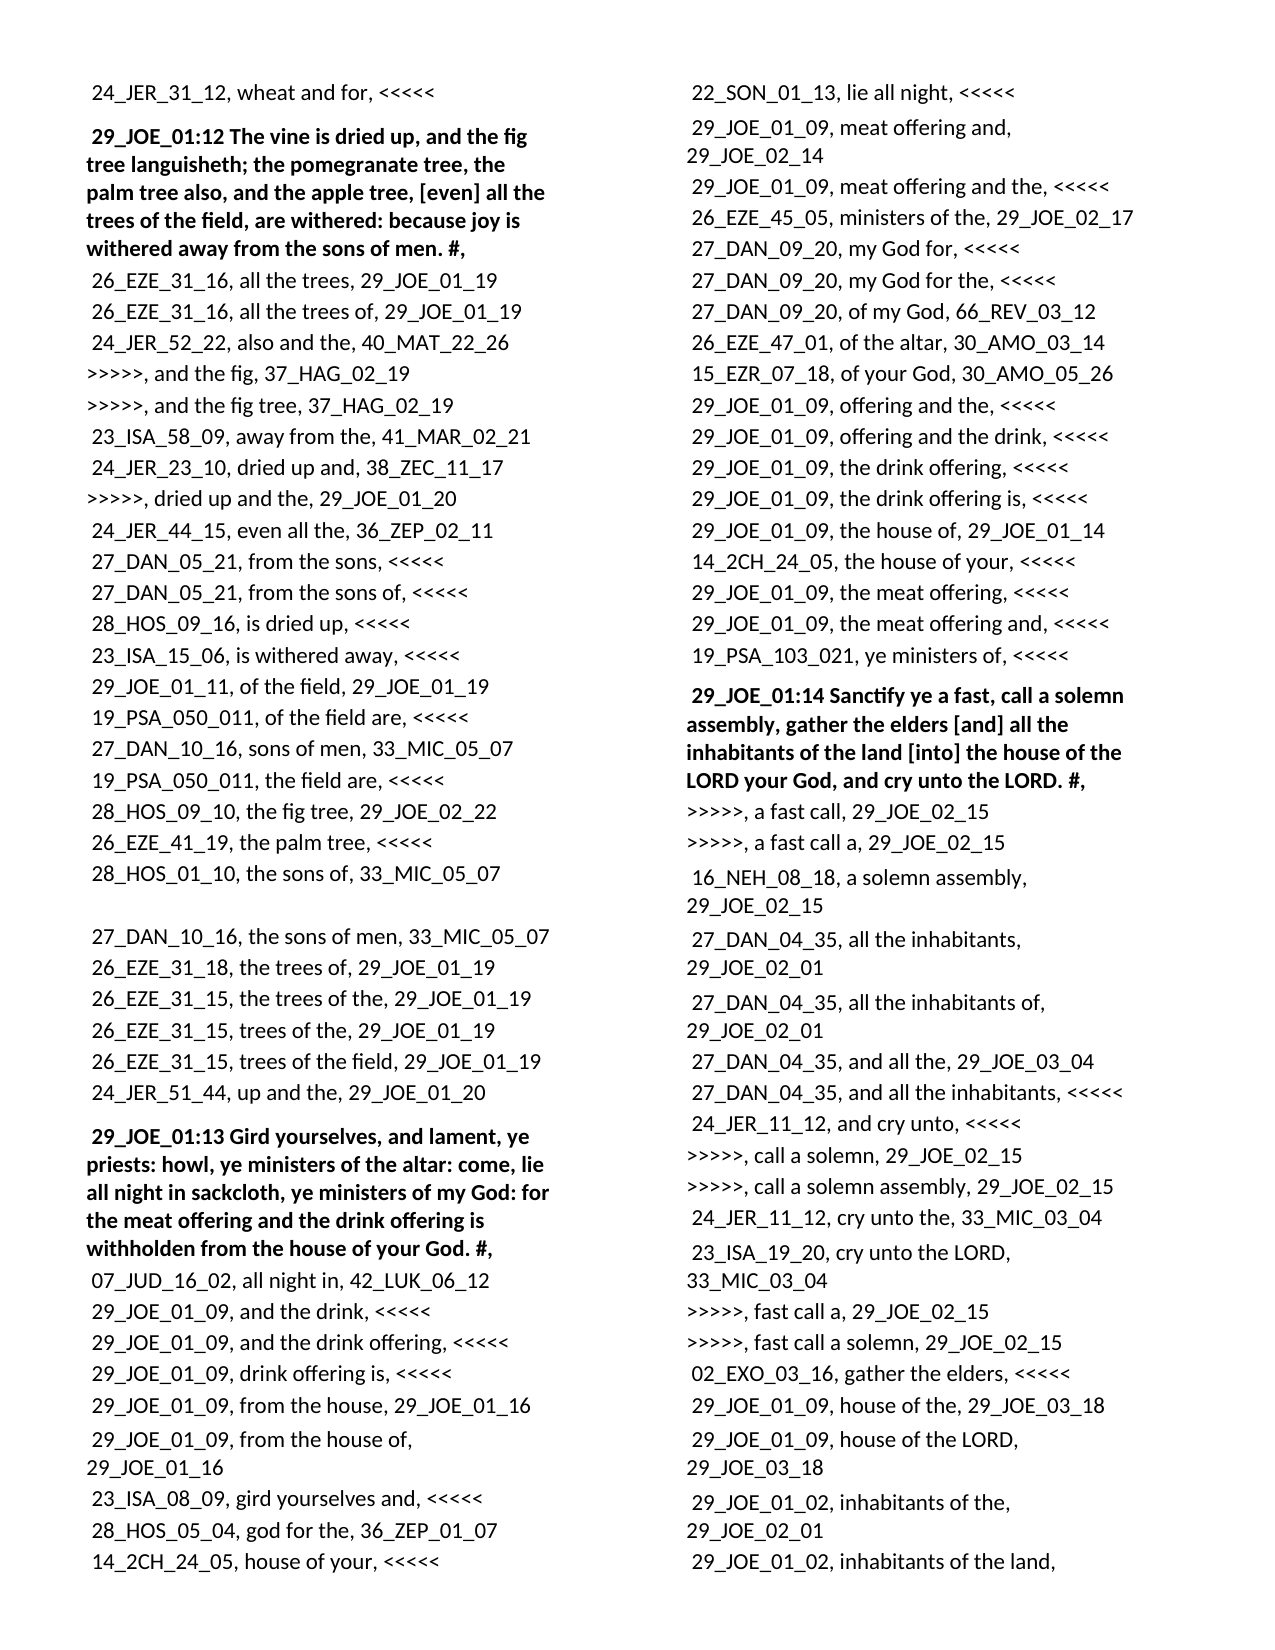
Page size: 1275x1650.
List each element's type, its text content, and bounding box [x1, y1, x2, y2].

table_cell 27_DAN_04_35, and all the inhabitants, <<<<< [675, 1075, 1164, 1106]
table_cell >>>>>, a fast call a, 29_JOE_02_15 [675, 825, 1164, 856]
table_cell 28_HOS_05_04, god for the, 36_ZEP_01_07 [75, 1513, 564, 1544]
table_cell 29_JOE_01_09, the house of, 29_JOE_01_14 [675, 513, 1164, 544]
table_cell 29_JOE_01_09, and the drink offering, <<<<< [75, 1325, 564, 1356]
table_cell 23_ISA_08_09, gird yourselves and, <<<<< [75, 1481, 564, 1512]
table_cell 29_JOE_01_11, of the field, 29_JOE_01_19 [75, 669, 564, 700]
table_cell 24_JER_23_10, dried up and, 38_ZEC_11_17 [75, 450, 564, 481]
table_cell 07_JUD_16_02, all night in, 42_LUK_06_12 [75, 1263, 564, 1294]
table_cell 26_EZE_31_18, the trees of, 29_JOE_01_19 [75, 950, 564, 981]
table_cell 26_EZE_31_16, all the trees, 29_JOE_01_19 [75, 263, 564, 294]
table_cell 29_JOE_01_09, meat offering and the, <<<<< [675, 169, 1164, 200]
table_cell 28_HOS_09_16, is dried up, <<<<< [75, 606, 564, 637]
table_cell 26_EZE_31_15, trees of the, 29_JOE_01_19 [75, 1013, 564, 1044]
table_cell 28_HOS_09_10, the fig tree, 29_JOE_02_22 [75, 794, 564, 825]
table_cell 14_2CH_24_05, house of your, <<<<< [75, 1544, 564, 1575]
table_cell 24_JER_11_12, and cry unto, <<<<< [675, 1106, 1164, 1137]
table_cell >>>>>, fast call a solemn, 29_JOE_02_15 [675, 1325, 1164, 1356]
table_cell 23_ISA_15_06, is withered away, <<<<< [75, 638, 564, 669]
table_cell 29_JOE_01_09, offering and the drink, <<<<< [675, 419, 1164, 450]
table_cell 26_EZE_45_05, ministers of the, 29_JOE_02_17 [675, 200, 1164, 231]
table_cell 24_JER_52_22, also and the, 40_MAT_22_26 [75, 325, 564, 356]
table_cell 27_DAN_04_35, and all the, 29_JOE_03_04 [675, 1044, 1164, 1075]
table_cell 29_JOE_01_09, house of the, 29_JOE_03_18 [675, 1388, 1164, 1419]
table_cell 14_2CH_24_05, the house of your, <<<<< [675, 544, 1164, 575]
table_cell 22_SON_01_13, lie all night, <<<<< [675, 75, 1164, 106]
table_cell 19_PSA_050_011, of the field are, <<<<< [75, 700, 564, 731]
table_cell 27_DAN_04_35, all the inhabitants of, 29_JOE_02_01 [675, 981, 1164, 1044]
table_cell 29_JOE_01_09, the meat offering, <<<<< [675, 575, 1164, 606]
table_cell 28_HOS_01_10, the sons of, 33_MIC_05_07 [75, 856, 564, 887]
table_cell 27_DAN_09_20, my God for the, <<<<< [675, 263, 1164, 294]
table_cell 19_PSA_103_021, ye ministers of, <<<<< [675, 638, 1164, 669]
table_cell 29_JOE_01:13 Gird yourselves, and lament, ye priests: howl, ye ministers of the altar: come, lie all night in sackcloth, ye ministers of my God: for the meat offering and the drink offering is withholden from the house of your God. #, [75, 1106, 564, 1262]
table_cell 29_JOE_01_02, inhabitants of the land, 29_JOE_01_14 [675, 1544, 1164, 1575]
table_cell >>>>>, dried up and the, 29_JOE_01_20 [75, 481, 564, 512]
table_cell >>>>>, call a solemn, 29_JOE_02_15 [675, 1138, 1164, 1169]
table_cell 29_JOE_01_09, meat offering and, 29_JOE_02_14 [675, 106, 1164, 169]
table_cell 15_EZR_07_18, of your God, 30_AMO_05_26 [675, 356, 1164, 387]
table_cell 27_DAN_05_21, from the sons of, <<<<< [75, 575, 564, 606]
table_cell 29_JOE_01_09, from the house of, 29_JOE_01_16 [75, 1419, 564, 1481]
table_cell 27_DAN_09_20, my God for, <<<<< [675, 231, 1164, 262]
table_cell 27_DAN_10_16, the sons of men, 33_MIC_05_07 [75, 888, 564, 950]
table_cell 29_JOE_01_09, offering and the, <<<<< [675, 388, 1164, 419]
table_cell 29_JOE_01_09, from the house, 29_JOE_01_16 [75, 1388, 564, 1419]
table_cell >>>>>, and the fig, 37_HAG_02_19 [75, 356, 564, 387]
table_cell 02_EXO_03_16, gather the elders, <<<<< [675, 1356, 1164, 1387]
table_cell 19_PSA_050_011, the field are, <<<<< [75, 763, 564, 794]
table_cell >>>>>, a fast call, 29_JOE_02_15 [675, 794, 1164, 825]
table_cell 23_ISA_19_20, cry unto the LORD, 33_MIC_03_04 [675, 1231, 1164, 1294]
table_cell 26_EZE_31_16, all the trees of, 29_JOE_01_19 [75, 294, 564, 325]
table_cell 29_JOE_01_09, house of the LORD, 29_JOE_03_18 [675, 1419, 1164, 1481]
table_cell 26_EZE_31_15, trees of the field, 29_JOE_01_19 [75, 1044, 564, 1075]
table_cell 27_DAN_09_20, of my God, 66_REV_03_12 [675, 294, 1164, 325]
table_cell >>>>>, call a solemn assembly, 29_JOE_02_15 [675, 1169, 1164, 1200]
table_cell 29_JOE_01:12 The vine is dried up, and the fig tree languisheth; the pomegranate tree, the palm tree also, and the apple tree, [even] all the trees of the field, are withered: because joy is withered away from the sons of men. #, [75, 106, 564, 262]
table_cell 24_JER_51_44, up and the, 29_JOE_01_20 [75, 1075, 564, 1106]
table_cell 29_JOE_01_09, drink offering is, <<<<< [75, 1356, 564, 1387]
table_cell 29_JOE_01_09, the drink offering, <<<<< [675, 450, 1164, 481]
table_cell 23_ISA_58_09, away from the, 41_MAR_02_21 [75, 419, 564, 450]
table_cell 24_JER_44_15, even all the, 36_ZEP_02_11 [75, 513, 564, 544]
table_cell >>>>>, fast call a, 29_JOE_02_15 [675, 1294, 1164, 1325]
table_cell 29_JOE_01:14 Sanctify ye a fast, call a solemn assembly, gather the elders [and] all the inhabitants of the land [into] the house of the LORD your God, and cry unto the LORD. #, [675, 669, 1164, 794]
table_cell 29_JOE_01_09, the drink offering is, <<<<< [675, 481, 1164, 512]
table_cell 26_EZE_41_19, the palm tree, <<<<< [75, 825, 564, 856]
table_cell 24_JER_11_12, cry unto the, 33_MIC_03_04 [675, 1200, 1164, 1231]
table_cell 26_EZE_47_01, of the altar, 30_AMO_03_14 [675, 325, 1164, 356]
table_cell 29_JOE_01_09, the meat offering and, <<<<< [675, 606, 1164, 637]
table_cell 27_DAN_04_35, all the inhabitants, 29_JOE_02_01 [675, 919, 1164, 981]
table_cell 24_JER_31_12, wheat and for, <<<<< [75, 75, 564, 106]
table_cell >>>>>, and the fig tree, 37_HAG_02_19 [75, 388, 564, 419]
table_cell 29_JOE_01_02, inhabitants of the, 29_JOE_02_01 [675, 1481, 1164, 1544]
table_cell 27_DAN_05_21, from the sons, <<<<< [75, 544, 564, 575]
table_cell 27_DAN_10_16, sons of men, 33_MIC_05_07 [75, 731, 564, 762]
table_cell 29_JOE_01_09, and the drink, <<<<< [75, 1294, 564, 1325]
table_cell 26_EZE_31_15, the trees of the, 29_JOE_01_19 [75, 981, 564, 1012]
table_cell 16_NEH_08_18, a solemn assembly, 29_JOE_02_15 [675, 856, 1164, 919]
